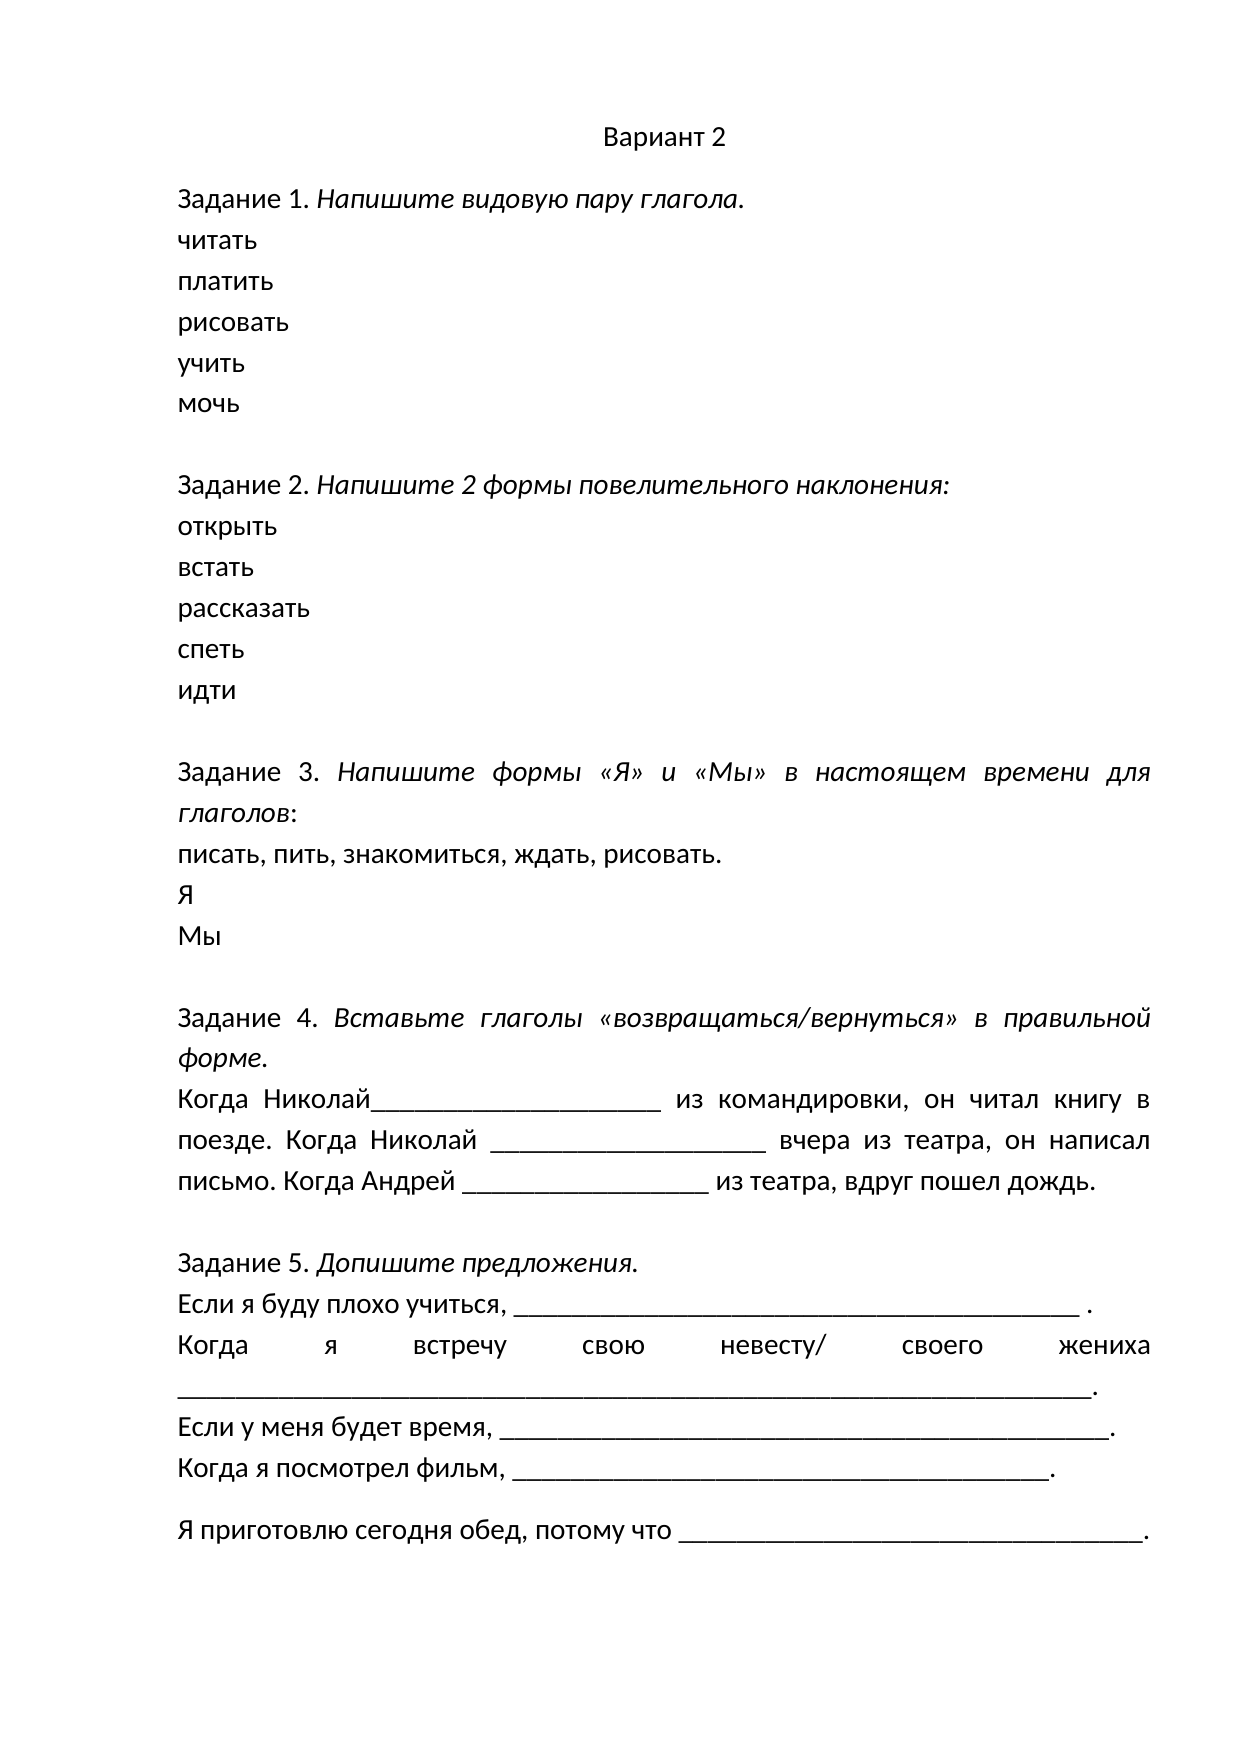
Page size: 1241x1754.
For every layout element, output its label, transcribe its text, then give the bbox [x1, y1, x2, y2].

text Задание 1. Напишите видовую пару глагола. [177, 180, 1152, 216]
text читать [177, 221, 1152, 256]
text Я [177, 876, 1152, 911]
text рассказать [177, 589, 1152, 625]
text писать, пить, знакомиться, ждать, рисовать. [177, 835, 1152, 871]
text открыть [177, 507, 1152, 543]
text учить [177, 344, 1152, 379]
text Мы [177, 917, 1152, 952]
text Когда я встречу свою невесту/ своего жениха _______________________________________________________________. [177, 1326, 1152, 1403]
text Если я буду плохо учиться, _______________________________________ . [177, 1285, 1152, 1321]
text Если у меня будет время, __________________________________________. [177, 1408, 1152, 1444]
text рисовать [177, 303, 1152, 338]
text Когда Николай____________________ из командировки, он читал книгу в поезде. Когда Николай ___________________ вчера из театра, он написал письмо. Когда Андрей _________________ из театра, вдруг пошел дождь. [177, 1081, 1152, 1198]
text Задание 2. Напишите 2 формы повелительного наклонения: [177, 466, 1152, 502]
text Вариант 2 [177, 118, 1152, 154]
text платить [177, 262, 1152, 297]
text Я приготовлю сегодня обед, потому что ________________________________. [177, 1511, 1152, 1546]
text идти [177, 671, 1152, 707]
text встать [177, 548, 1152, 584]
text мочь [177, 384, 1152, 420]
text Задание 4. Вставьте глаголы «возвращаться/вернуться» в правильной форме. [177, 999, 1152, 1075]
text Задание 3. Напишите формы «Я» и «Мы» в настоящем времени для глаголов: [177, 753, 1152, 829]
text Когда я посмотрел фильм, _____________________________________. [177, 1449, 1152, 1484]
text Задание 5. Допишите предложения. [177, 1244, 1152, 1280]
text спеть [177, 630, 1152, 666]
